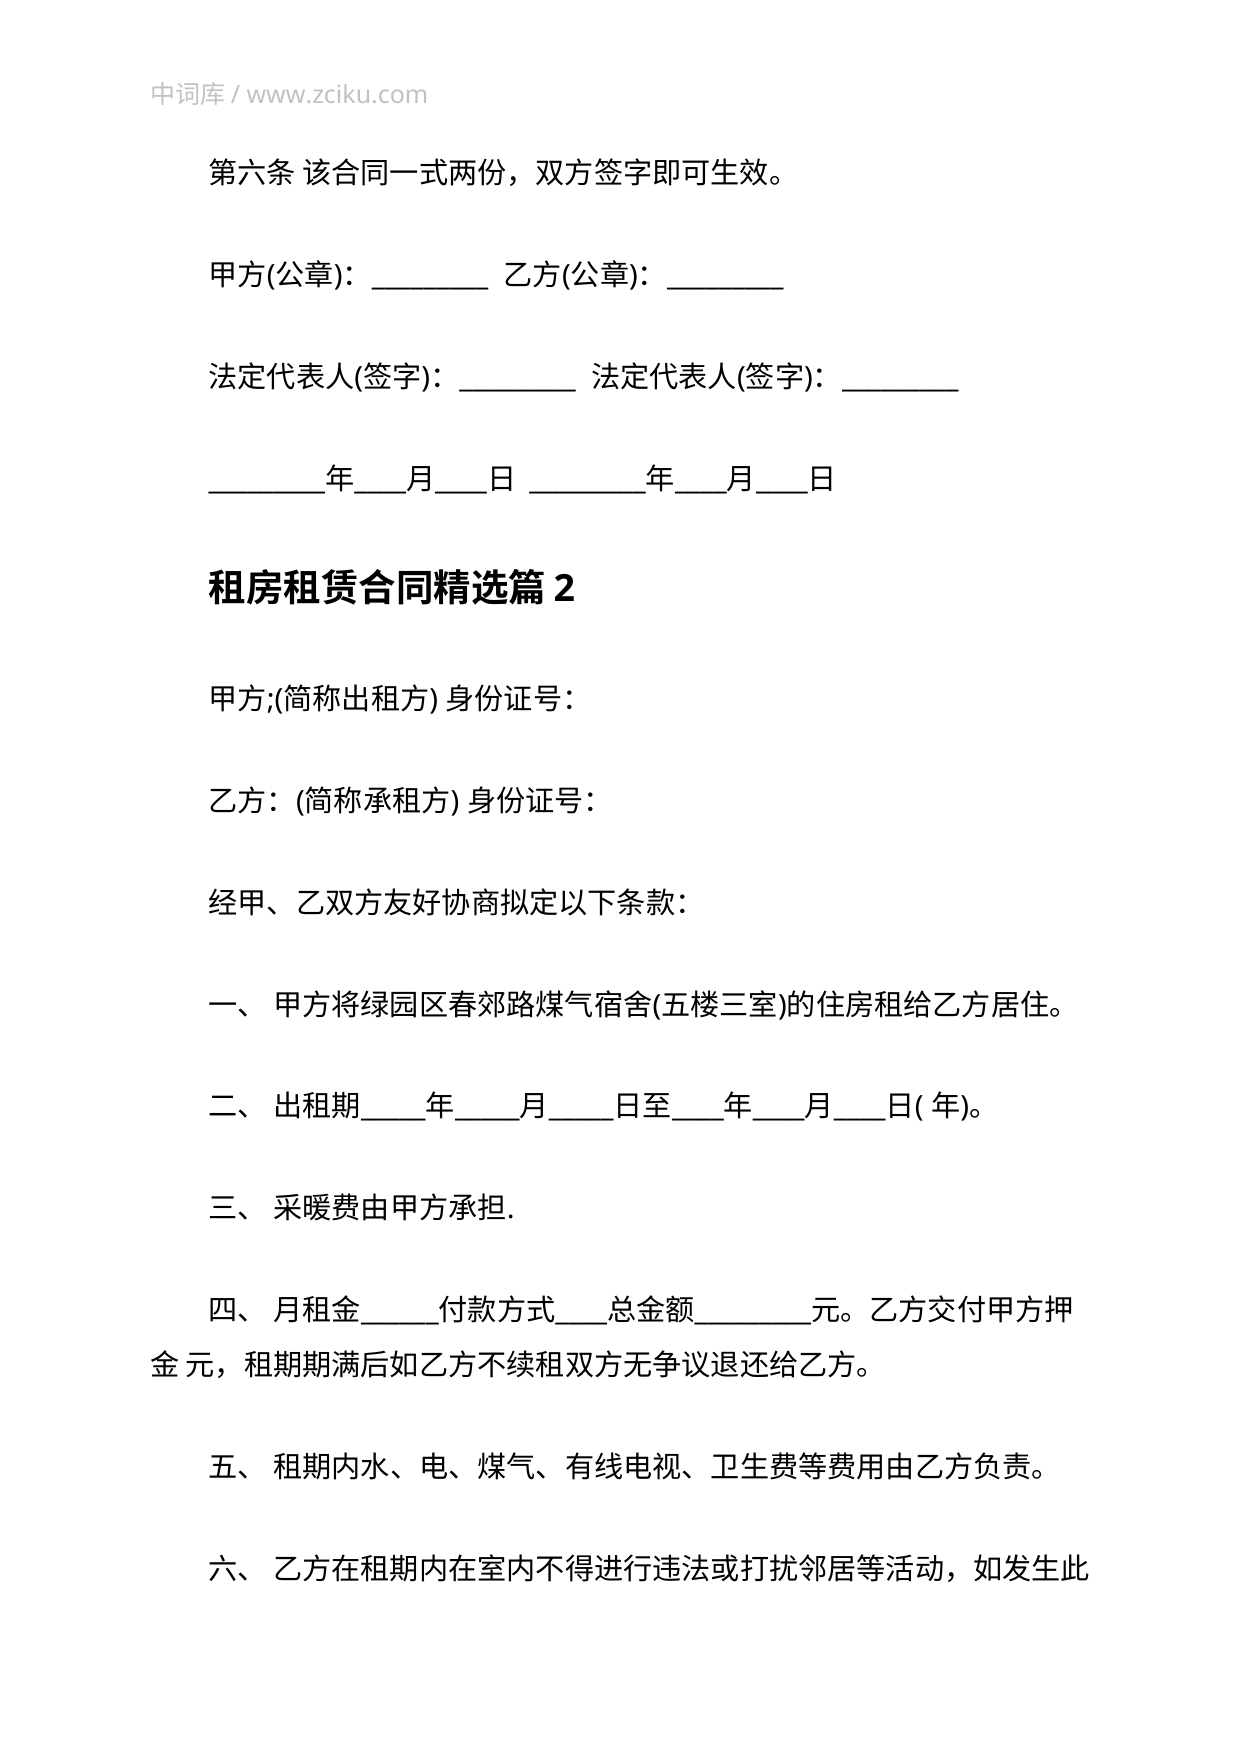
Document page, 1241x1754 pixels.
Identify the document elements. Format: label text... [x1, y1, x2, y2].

text 三、 采暖费由甲方承担. [150, 1185, 1090, 1227]
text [150, 1546, 1090, 1588]
text 五、 租期内水、电、煤气、有线电视、卫生费等费用由乙方负责。 [150, 1444, 1090, 1486]
text 第六条 该合同一式两份，双方签字即可生效。 [150, 150, 1090, 192]
text _________年____月____日 _________年____月____日 [150, 456, 1090, 498]
text 乙方：(简称承租方) 身份证号： [150, 777, 1090, 820]
text 甲方;(简称出租方) 身份证号： [150, 675, 1090, 718]
text 租房租赁合同精选篇2 [150, 558, 1090, 612]
text 法定代表人(签字)：_________ 法定代表人(签字)：_________ [150, 354, 1090, 396]
text 甲方(公章)：_________ 乙方(公章)：_________ [150, 252, 1090, 294]
text 经甲、乙双方友好协商拟定以下条款： [150, 879, 1090, 922]
text 二、 出租期_____年_____月_____日至____年____月____日( 年)。 [150, 1083, 1090, 1125]
text 一、 甲方将绿园区春郊路煤气宿舍(五楼三室)的住房租给乙方居住。 [150, 981, 1090, 1023]
text 四、 月租金______付款方式____总金额_________元。乙方交付甲方押金 元，租期期满后如乙方不续租双方无争议退还给乙方。 [150, 1287, 1090, 1384]
